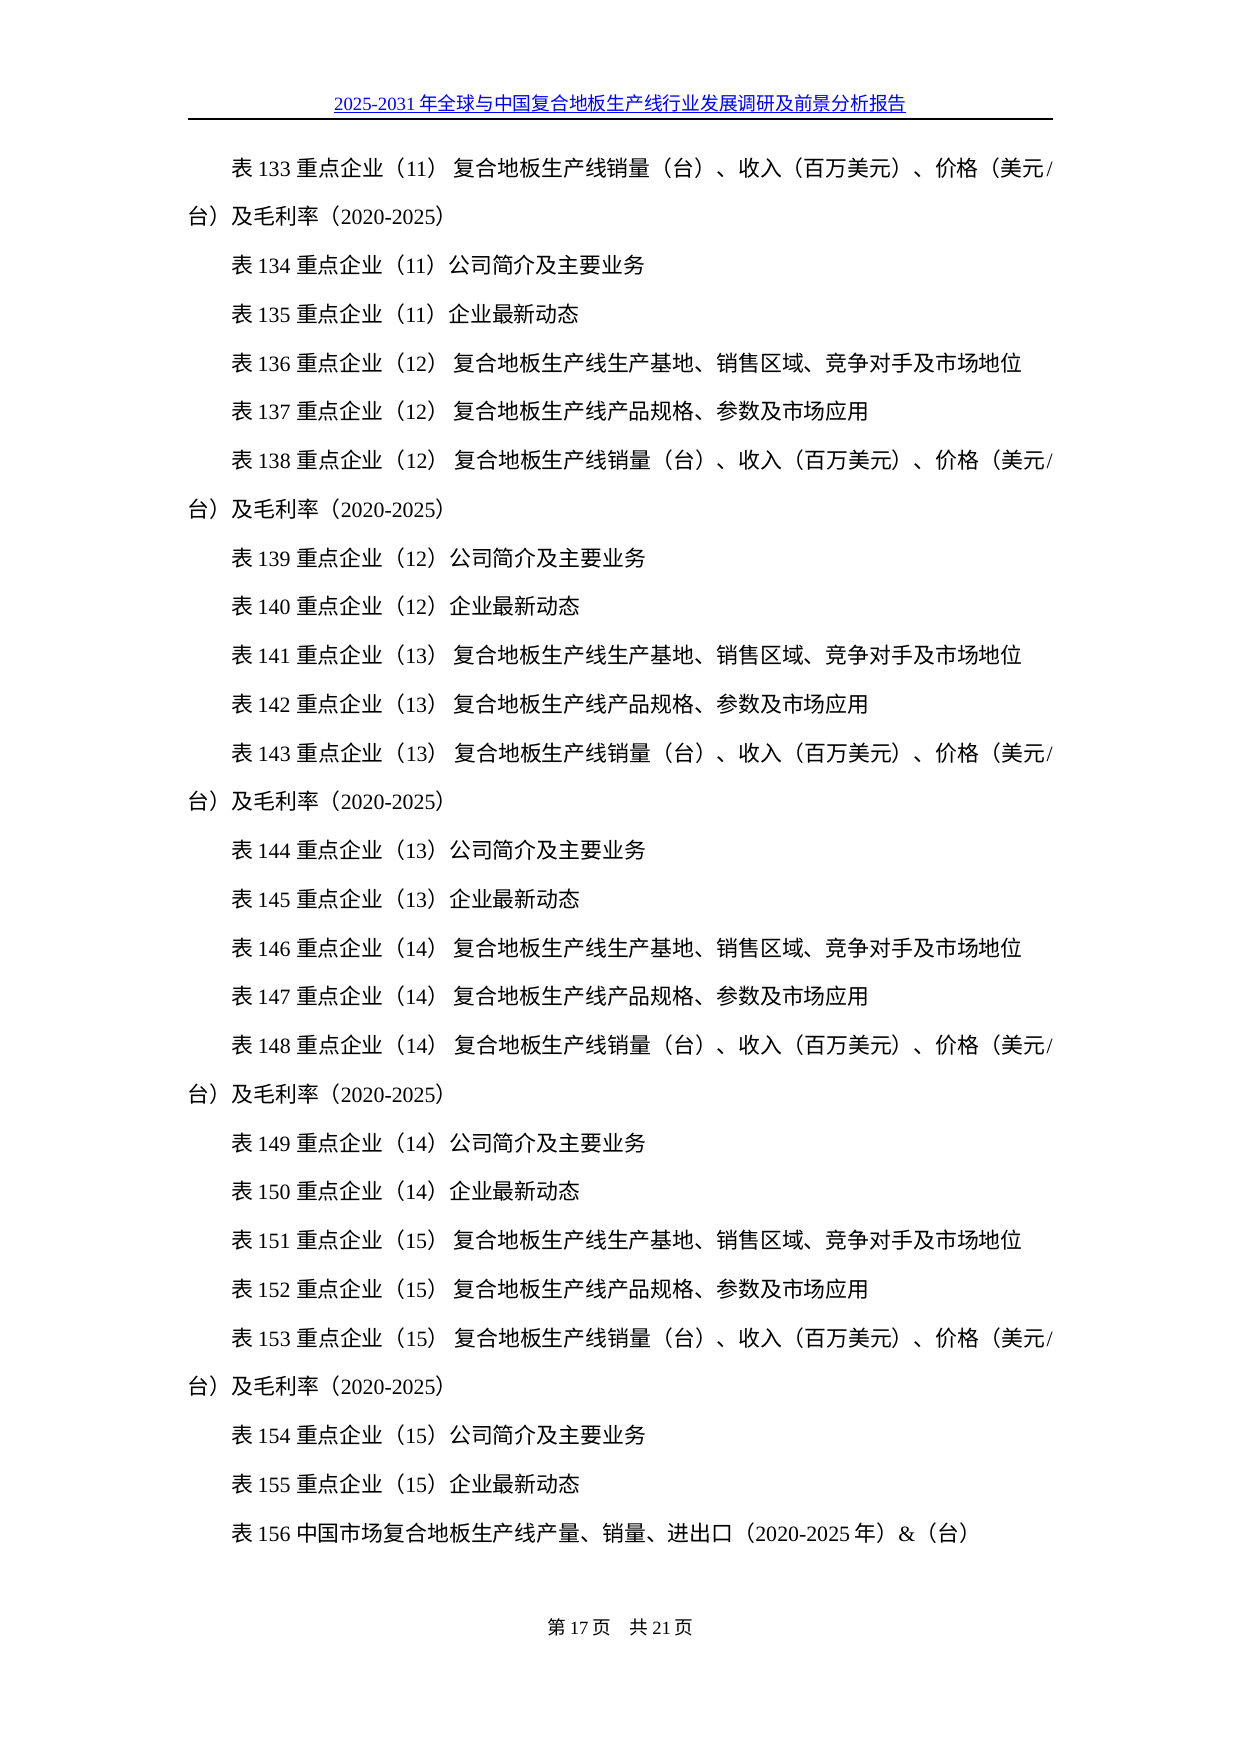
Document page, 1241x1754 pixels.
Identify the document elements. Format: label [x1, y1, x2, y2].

text [187, 150, 1053, 1548]
